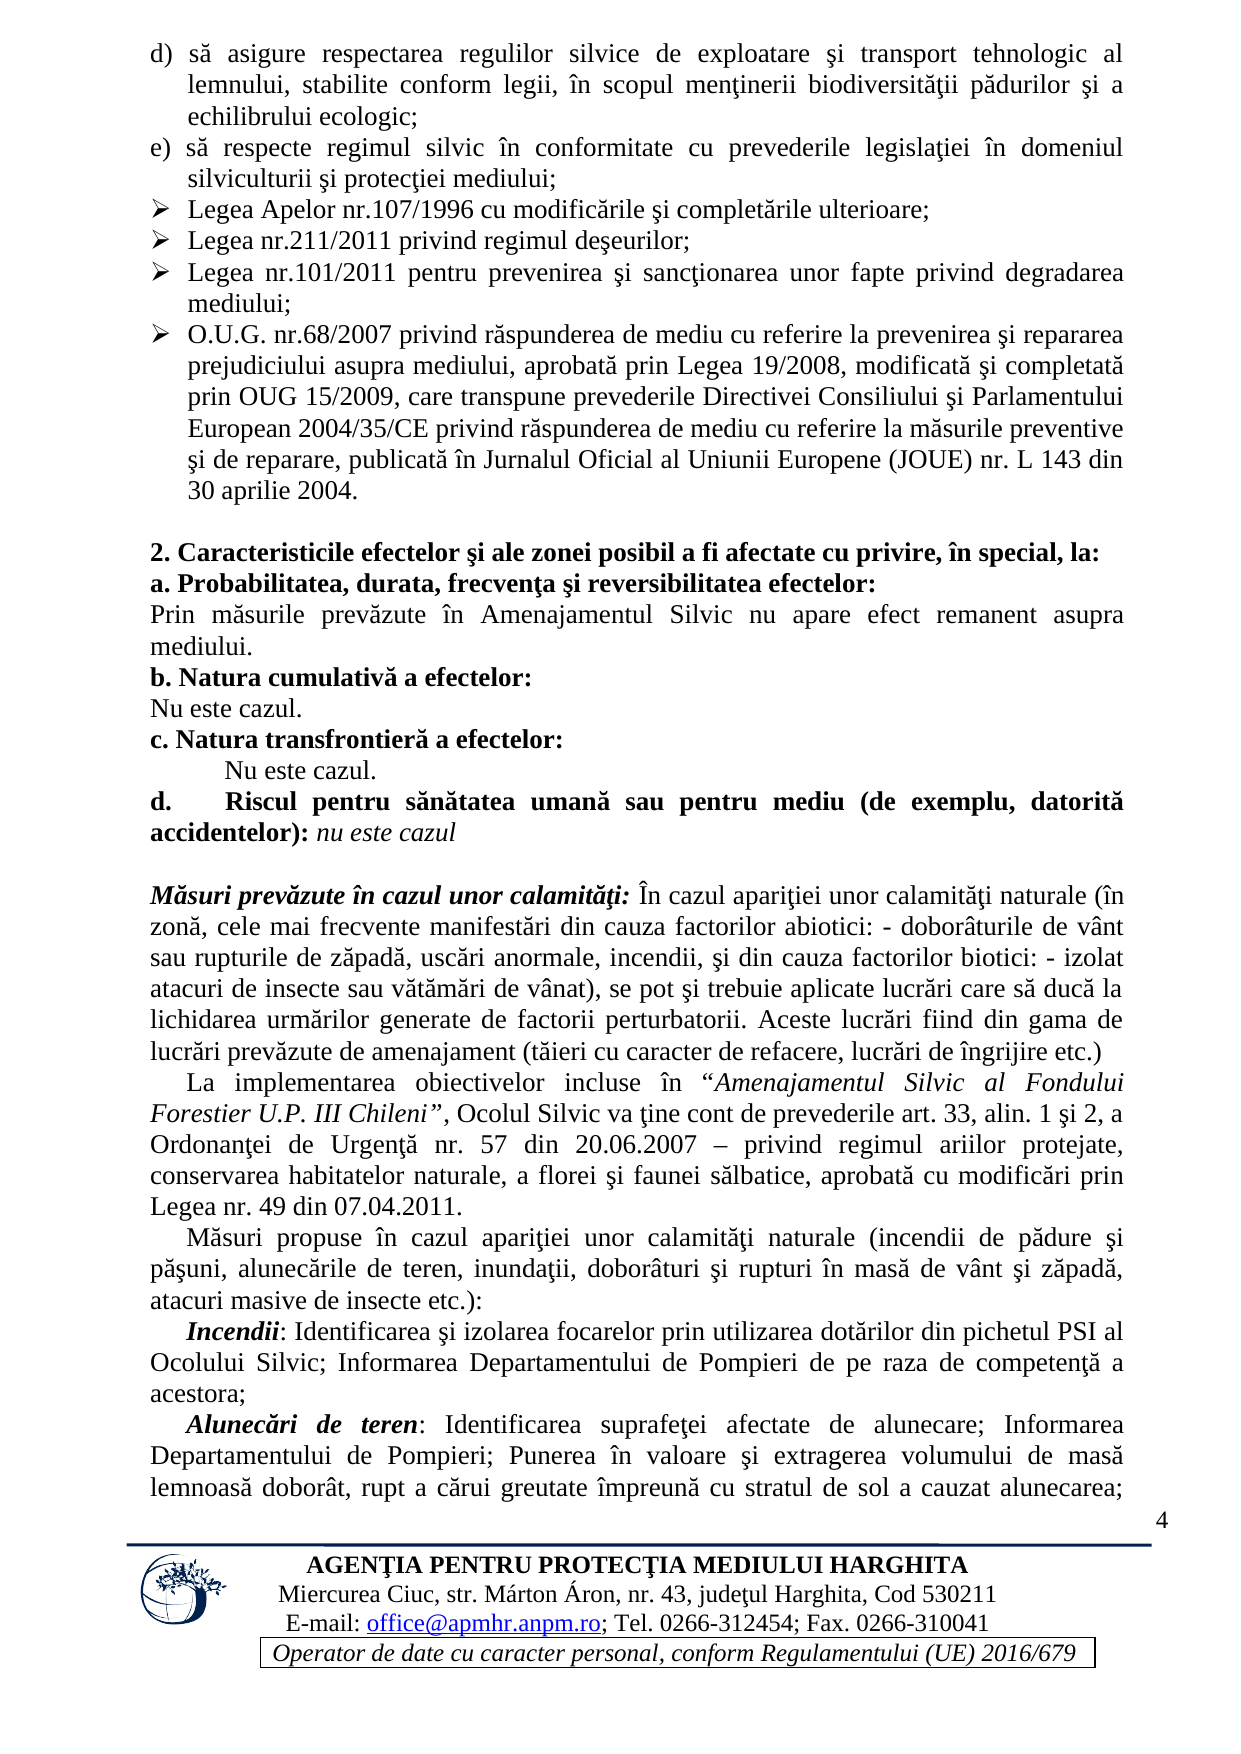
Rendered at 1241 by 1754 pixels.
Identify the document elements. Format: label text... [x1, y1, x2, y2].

list Legea Apelor nr.107/1996 cu modificările şi completările ulterioare; [150, 193, 1125, 224]
text Incendii: Identificarea şi izolarea focarelor prin utilizarea dotărilor din pichetul PSI al Ocolului Silvic; Informarea Departamentului de Pompieri de pe raza de competenţă a acestora; [150, 1315, 1125, 1408]
text Prin măsurile prevăzute în Amenajamentul Silvic nu apare efect remanent asupra mediului. [150, 598, 1125, 661]
text Nu este cazul. [150, 754, 1125, 785]
text b. Natura cumulativă a efectelor: [150, 661, 1125, 692]
text La implementarea obiectivelor incluse în “Amenajamentul Silvic al Fondului Forestier U.P. III Chileni”, Ocolul Silvic va ţine cont de prevederile art. 33, alin. 1 şi Ordonanţei de Urgenţă nr. 57 din 20.06.2007 – privind regimul ariilor protejate, conservarea habitatelor naturale, a florei şi faunei sălbatice, aprobată cu modificări prin Legea nr. 49 din 07.04.2011. [150, 1066, 1125, 1221]
text Măsuri prevăzute în cazul unor calamităţi: În cazul apariţiei unor calamităţi naturale (în zonă, cele mai frecvente manifestări din cauza factorilor abiotici: - doborâturile de vânt sau rupturile de zăpadă, uscări anormale, incendii, şi din cauza factorilor biotici: - izolat atacuri de insecte sau vătămări de vânat), se pot şi trebuie aplicate lucrări care să ducă la lichidarea urmărilor generate de factorii perturbatorii. Aceste lucrări fiind din gama de lucrări prevăzute de amenajament (tăieri cu caracter de refacere, lucrări de îngrijire etc.) [150, 879, 1125, 1066]
text c. Natura transfrontieră a efectelor: [150, 723, 1125, 754]
list O.U.G. nr.68/2007 privind răspunderea de mediu cu referire la prevenirea şi repararea prejudiciului asupra mediului, aprobată prin Legea 19/2008, modificată şi completată prin OUG 15/2009, care transpune prevederile Directivei Consiliului şi Parlamentului European 2004/35/CE privind răspunderea de mediu cu referire la măsurile preventive şi de reparare, publicată în Jurnalul Oficial al Uniunii Europene (JOUE) nr. L 143 din 30 aprilie 2004. [150, 318, 1125, 505]
text a. Probabilitatea, durata, frecvenţa şi reversibilitatea efectelor: [150, 567, 1125, 598]
text d) să asigure respectarea regulilor silvice de exploatare şi transport tehnologic al lemnului, stabilite conform legii, în scopul menţinerii biodiversităţii pădurilor şi a echilibrului ecologic; [150, 37, 1125, 131]
list Legea nr.101/2011 pentru prevenirea şi sancţionarea unor fapte privind degradarea mediului; [150, 256, 1125, 318]
list Riscul pentru sănătatea umană sau pentru mediu (de exemplu, datorită accidentelor): nu este cazul [150, 785, 1125, 848]
list Legea nr.211/2011 privind regimul deşeurilor; [150, 224, 1125, 256]
text Măsuri propuse în cazul apariţiei unor calamităţi naturale (incendii de pădure şi păşuni, alunecările de teren, inundaţii, doborâturi şi rupturi în masă de vânt şi zăpadă, atacuri masive de insecte etc.): [150, 1221, 1125, 1315]
text Nu este cazul. [150, 692, 1125, 723]
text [150, 1408, 1125, 1502]
text e) să respecte regimul silvic în conformitate cu prevederile legislaţiei în domeniul silviculturii şi protecţiei mediului; [150, 131, 1125, 193]
text 2. Caracteristicile efectelor şi ale zonei posibil a fi afectate cu privire, în special, la: [150, 536, 1125, 567]
